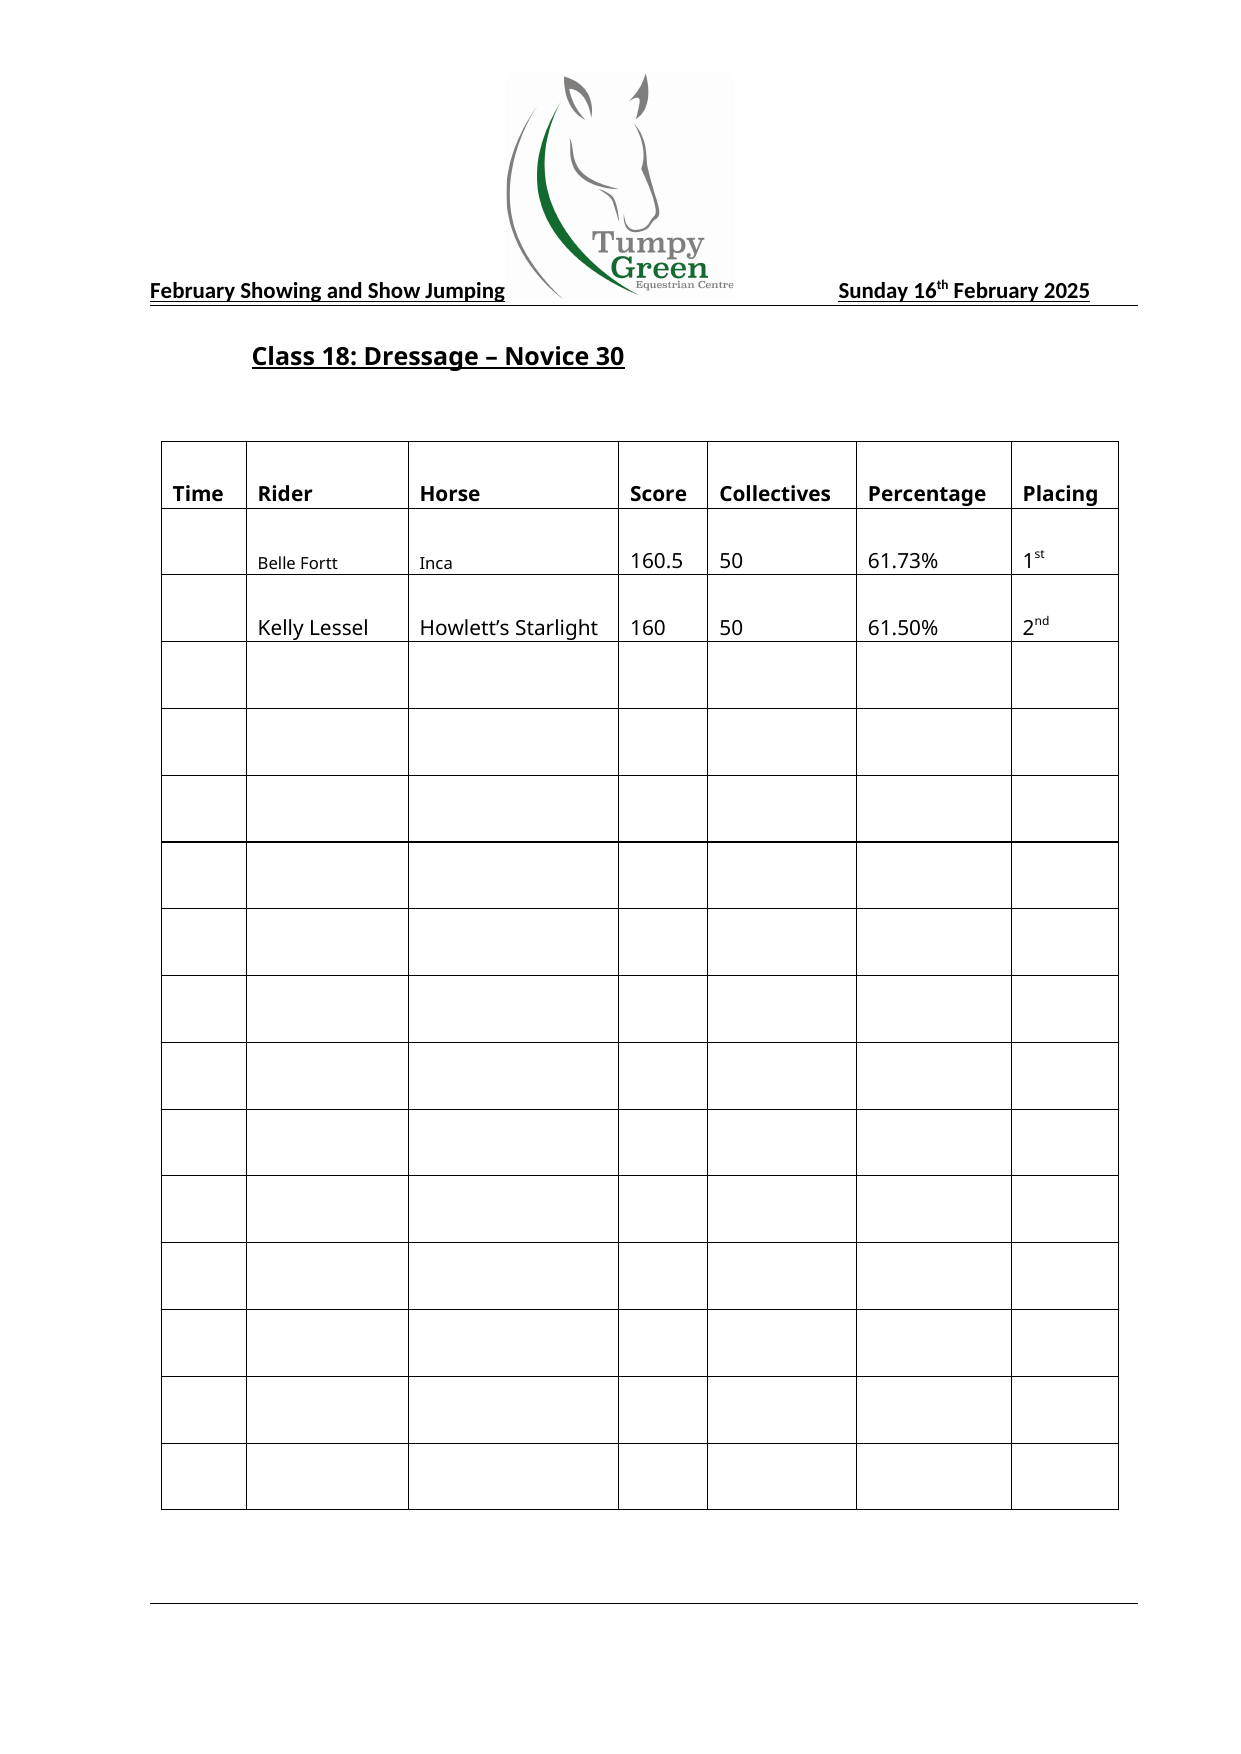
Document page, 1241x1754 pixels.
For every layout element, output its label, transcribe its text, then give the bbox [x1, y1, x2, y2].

table_header Class 20: Mini Show Jumping (0.20m - 0.30m ) [150, 306, 1138, 1603]
picture [506, 73, 734, 299]
